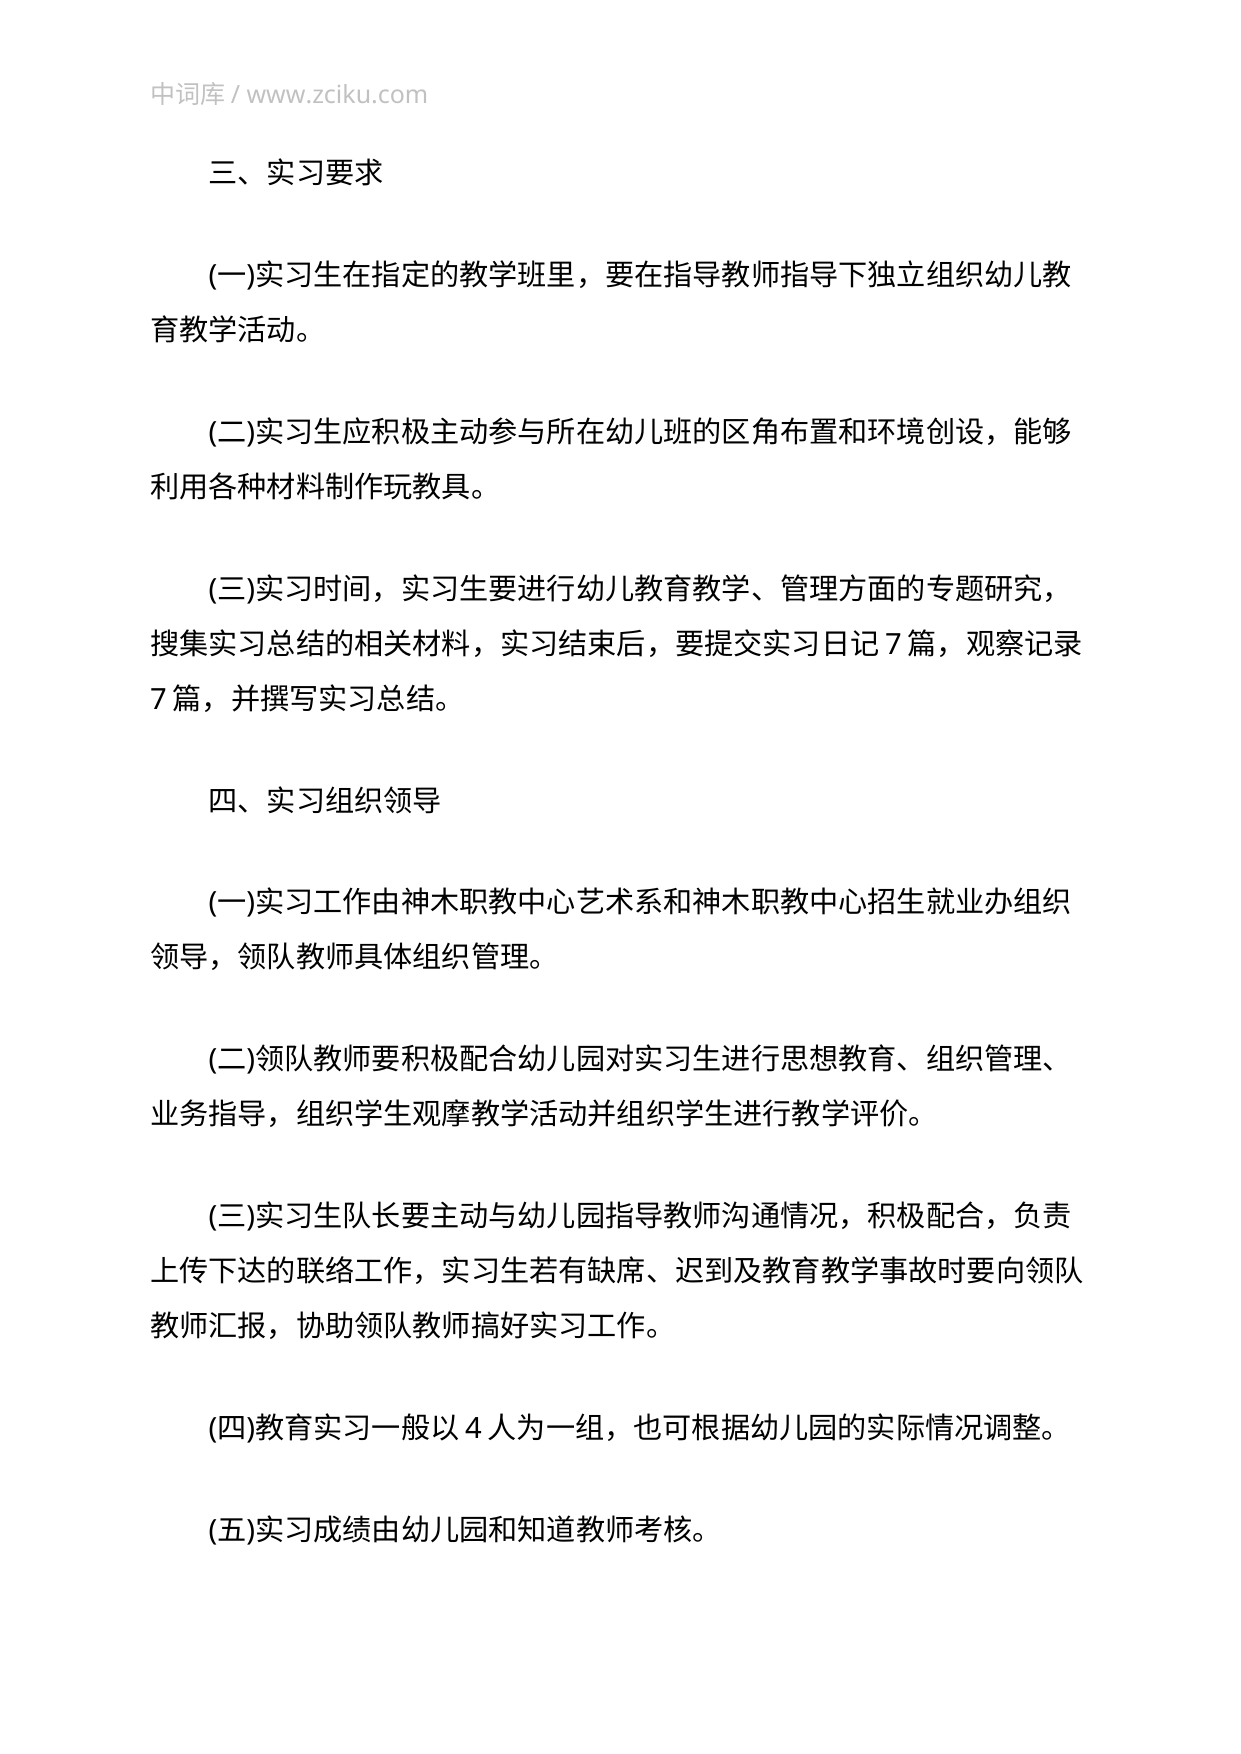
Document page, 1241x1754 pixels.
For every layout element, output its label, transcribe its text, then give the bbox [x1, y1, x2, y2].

text (一)实习工作由神木职教中心艺术系和神木职教中心招生就业办组织领导，领队教师具体组织管理。 [150, 879, 1090, 976]
text 四、实习组织领导 [150, 777, 1090, 819]
text (四)教育实习一般以4人为一组，也可根据幼儿园的实际情况调整。 [150, 1404, 1090, 1447]
text (三)实习生队长要主动与幼儿园指导教师沟通情况，积极配合，负责上传下达的联络工作，实习生若有缺席、迟到及教育教学事故时要向领队教师汇报，协助领队教师搞好实习工作。 [150, 1193, 1090, 1345]
text (二)领队教师要积极配合幼儿园对实习生进行思想教育、组织管理、业务指导，组织学生观摩教学活动并组织学生进行教学评价。 [150, 1036, 1090, 1133]
text (二)实习生应积极主动参与所在幼儿班的区角布置和环境创设，能够利用各种材料制作玩教具。 [150, 408, 1090, 506]
text (五)实习成绩由幼儿园和知道教师考核。 [150, 1506, 1090, 1549]
text (三)实习时间，实习生要进行幼儿教育教学、管理方面的专题研究，搜集实习总结的相关材料，实习结束后，要提交实习日记7篇，观察记录7篇，并撰写实习总结。 [150, 565, 1090, 718]
text (一)实习生在指定的教学班里，要在指导教师指导下独立组织幼儿教育教学活动。 [150, 252, 1090, 349]
text 三、实习要求 [150, 150, 1090, 192]
